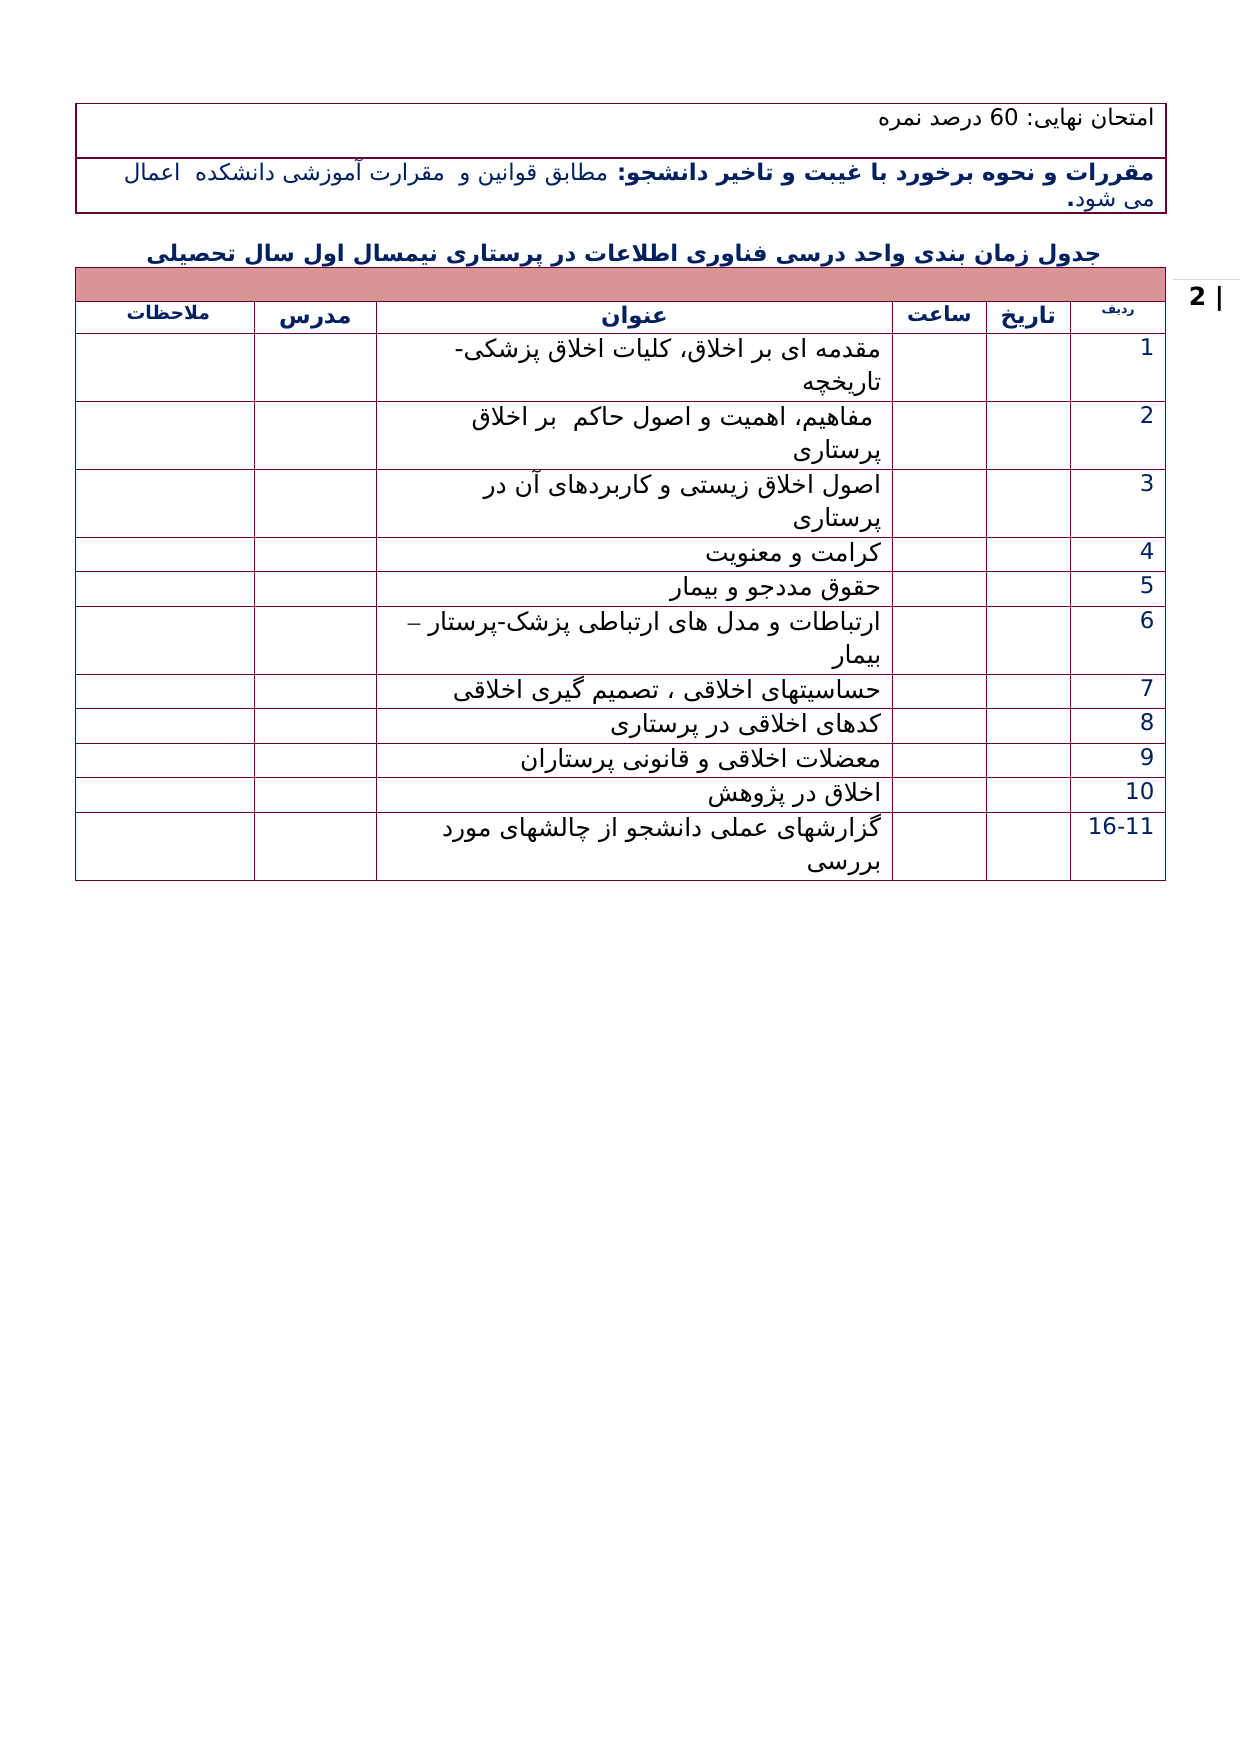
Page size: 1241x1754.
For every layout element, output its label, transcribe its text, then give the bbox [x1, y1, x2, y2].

table_cell [987, 538, 1070, 571]
table_cell [255, 675, 376, 708]
table_cell 4 [1071, 538, 1165, 571]
table_cell [76, 402, 254, 469]
table_cell [76, 744, 254, 777]
table_cell [255, 744, 376, 777]
table_cell [76, 778, 254, 812]
table_cell [893, 572, 986, 606]
table_cell [893, 538, 986, 571]
table_cell [987, 607, 1070, 674]
table_cell 3 [1071, 470, 1165, 537]
table_cell اصول اخلاق زیستی و کاربردهای آن در پرستاری [377, 470, 892, 537]
table_cell [255, 778, 376, 812]
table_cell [77, 104, 1165, 157]
table_cell 7 [1071, 675, 1165, 708]
table_cell [893, 607, 986, 674]
table_cell [76, 675, 254, 708]
table_cell [76, 813, 254, 880]
table_cell اخلاق در پژوهش [377, 778, 892, 812]
table_header [76, 268, 1165, 301]
table_cell مدرس [255, 302, 376, 333]
table_cell مقدمه ای بر اخلاق، کلیات اخلاق پزشکی- تاریخچه [377, 334, 892, 401]
table_cell [987, 778, 1070, 812]
table_cell [987, 334, 1070, 401]
table_cell [255, 607, 376, 674]
table_cell 5 [1071, 572, 1165, 606]
table_cell معضلات اخلاقی و قانونی پرستاران [377, 744, 892, 777]
table_cell [893, 813, 986, 880]
table_cell 6 [1071, 607, 1165, 674]
table_cell [255, 402, 376, 469]
table_cell [893, 402, 986, 469]
table_cell تاریخ [987, 302, 1070, 333]
table_cell [987, 709, 1070, 743]
table_cell مفاهیم، اهمیت و اصول حاکم بر اخلاق پرستاری [377, 402, 892, 469]
table_cell [76, 538, 254, 571]
table_cell [76, 470, 254, 537]
table_cell [255, 572, 376, 606]
table_cell ردیف [1071, 302, 1165, 333]
table_cell ارتباطات و مدل های ارتباطی پزشک-پرستار – بیمار [377, 607, 892, 674]
table_cell [893, 334, 986, 401]
table_cell 1 [1071, 334, 1165, 401]
table_cell [76, 334, 254, 401]
table_cell کدهای اخلاقی در پرستاری [377, 709, 892, 743]
table_cell [76, 607, 254, 674]
table_cell [893, 470, 986, 537]
table_cell [255, 470, 376, 537]
table_cell 8 [1071, 709, 1165, 743]
table_cell [255, 709, 376, 743]
table_cell عنوان [377, 302, 892, 333]
table_cell گزارشهای عملی دانشجو از چالشهای مورد بررسی [377, 813, 892, 880]
table_cell [893, 709, 986, 743]
table_cell [987, 675, 1070, 708]
table_cell [255, 334, 376, 401]
table_cell 9 [1071, 744, 1165, 777]
table_cell [893, 675, 986, 708]
table_cell [987, 813, 1070, 880]
table_cell 16-11 [1071, 813, 1165, 880]
table_cell [76, 709, 254, 743]
table_cell [76, 572, 254, 606]
table_cell کرامت و معنویت [377, 538, 892, 571]
table_cell [987, 744, 1070, 777]
table_cell [987, 402, 1070, 469]
table_cell حساسیتهای اخلاقی ، تصمیم گیری اخلاقی [377, 675, 892, 708]
table_cell [987, 470, 1070, 537]
table_cell ملاحظات [76, 302, 254, 333]
table_cell 2 [1071, 402, 1165, 469]
table_cell [255, 538, 376, 571]
table_cell 10 [1071, 778, 1165, 812]
table_cell مقررات و نحوه برخورد با غیبت و تاخیر دانشجو: مطابق قوانین و مقرارت آموزشی دانشکده اعمال می شود. [77, 159, 1165, 212]
table_cell [893, 744, 986, 777]
table_cell ساعت [893, 302, 986, 333]
table_cell [893, 778, 986, 812]
table_cell [255, 813, 376, 880]
table_cell حقوق مددجو و بیمار [377, 572, 892, 606]
text جدول زمان بندی واحد درسی فناوری اطلاعات در پرستاری نیمسال اول سال تحصیلی [75, 240, 1165, 267]
table_cell [987, 572, 1070, 606]
